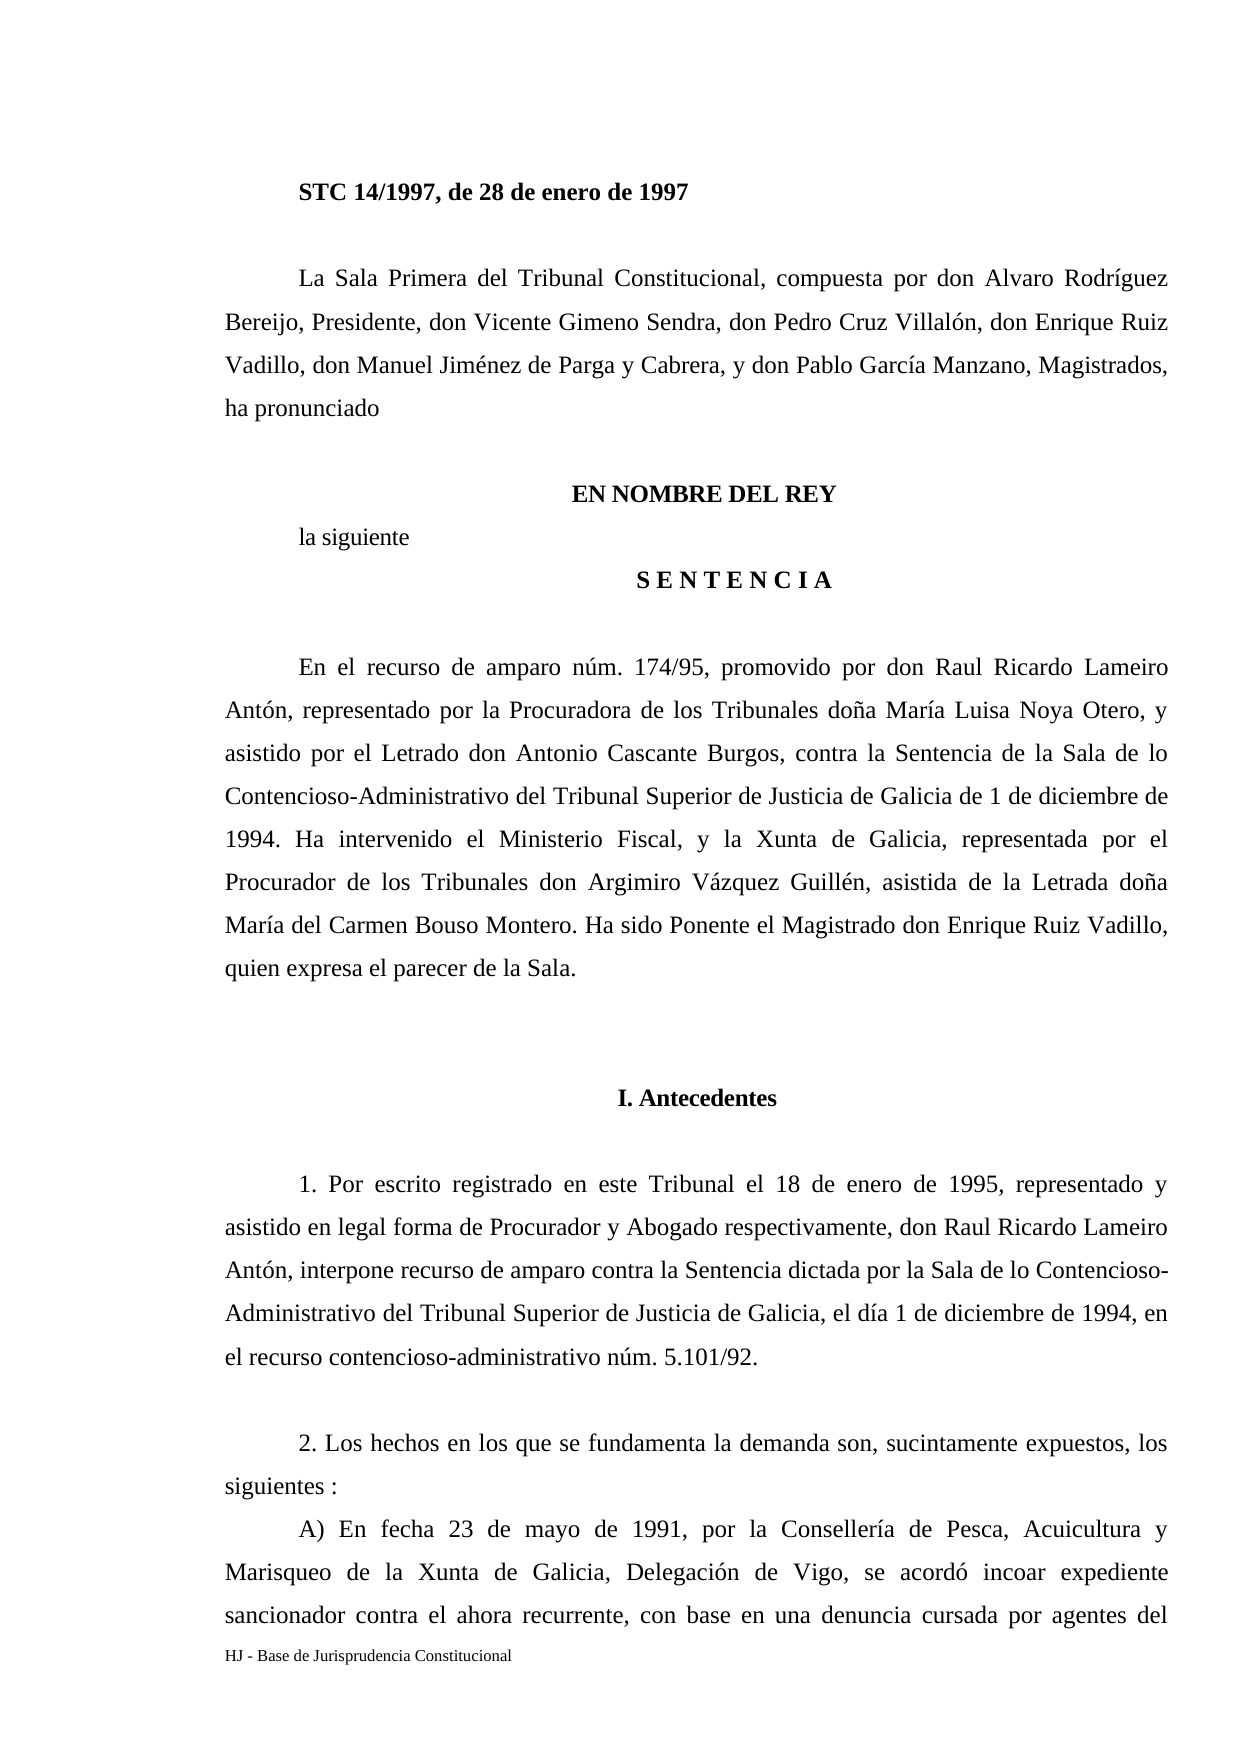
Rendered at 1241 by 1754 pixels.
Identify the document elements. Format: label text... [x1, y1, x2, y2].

text STC 14/1997, de 28 de enero de 1997 [224, 177, 1169, 206]
text I. Antecedentes [224, 1083, 1169, 1112]
text la siguiente [224, 522, 1110, 551]
text S E N T E N C I A [224, 565, 1169, 594]
text La Sala Primera del Tribunal Constitucional, compuesta por don Alvaro Rodríguez Bereijo, Presidente, don Vicente Gimeno Sendra, don Pedro Cruz Villalón, don Enrique Ruiz Vadillo, don Manuel Jiménez de Parga y Cabrera, y don Pablo García Manzano, Magistrados, ha pronunciado [224, 263, 1169, 422]
text 1. Por escrito registrado en este Tribunal el 18 de enero de 1995, representado y asistido en legal forma de Procurador y Abogado respectivamente, don Raul Ricardo Lameiro Antón, interpone recurso de amparo contra la Sentencia dictada por la Sala de lo Contencioso-Administrativo del Tribunal Superior de Justicia de Galicia, el día 1 de diciembre de 1994, en el recurso contencioso-administrativo núm. 5.101/92. [224, 1169, 1169, 1370]
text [224, 1514, 1169, 1629]
text En el recurso de amparo núm. 174/95, promovido por don Raul Ricardo Lameiro Antón, representado por la Procuradora de los Tribunales doña María Luisa Noya Otero, y asistido por el Letrado don Antonio Cascante Burgos, contra la Sentencia de la Sala de lo Contencioso-Administrativo del Tribunal Superior de Justicia de Galicia de 1 de diciembre de 1994. Ha intervenido el Ministerio Fiscal, y la Xunta de Galicia, representada por el Procurador de los Tribunales don Argimiro Vázquez Guillén, asistida de la Letrada doña María del Carmen Bouso Montero. Ha sido Ponente el Magistrado don Enrique Ruiz Vadillo, quien expresa el parecer de la Sala. [224, 652, 1169, 982]
text 2. Los hechos en los que se fundamenta la demanda son, sucintamente expuestos, los siguientes : [224, 1428, 1169, 1500]
text EN NOMBRE DEL REY [224, 479, 1110, 508]
